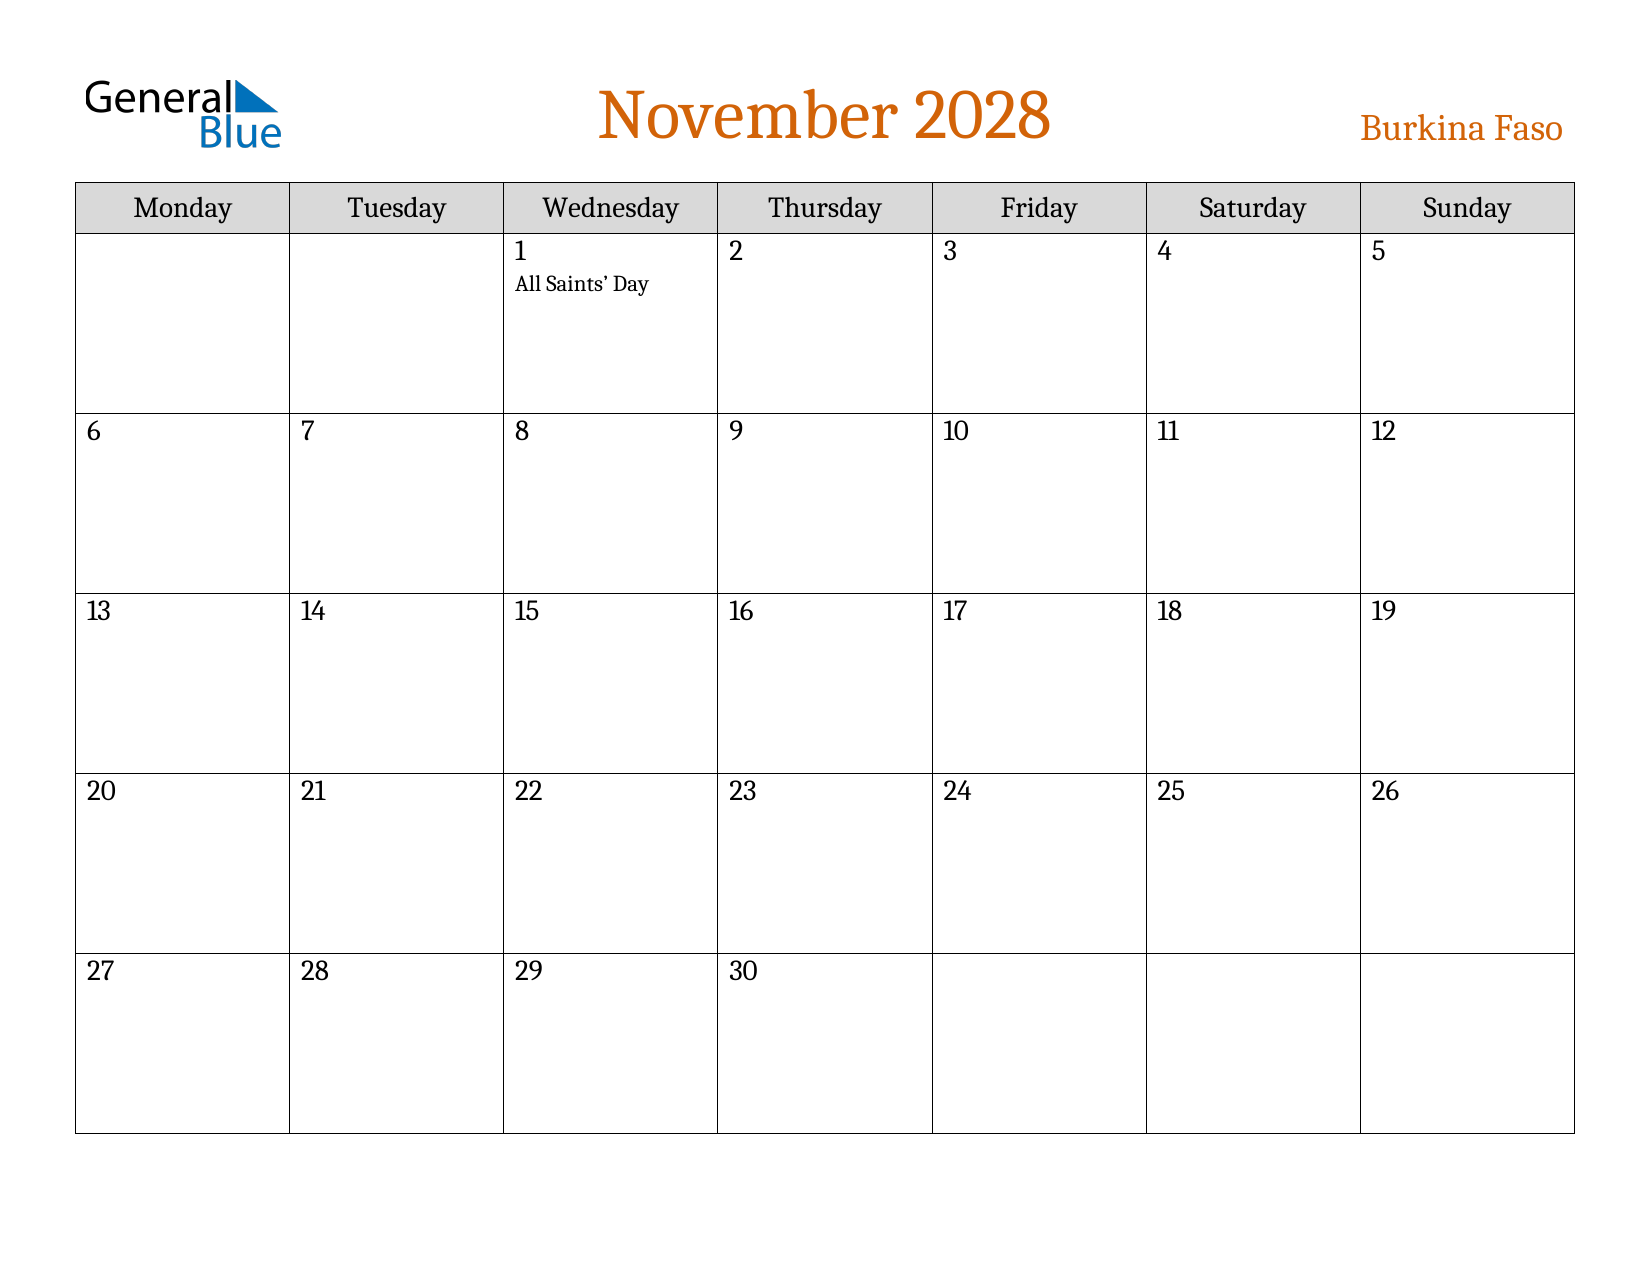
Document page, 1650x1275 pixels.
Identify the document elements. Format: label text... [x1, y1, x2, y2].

table_cell 1 [504, 234, 717, 270]
table_cell [933, 954, 1146, 990]
table_cell 25 [1147, 774, 1360, 810]
table_cell 16 [718, 594, 932, 630]
table_cell [290, 234, 503, 270]
picture [86, 80, 281, 148]
table_cell 29 [504, 954, 717, 990]
table_cell [933, 810, 1146, 953]
table_cell Thursday [718, 183, 932, 233]
table_cell 12 [1361, 414, 1574, 450]
table_cell [933, 990, 1146, 1133]
table_cell [718, 810, 932, 953]
table_cell [76, 810, 289, 953]
table_cell 4 [1147, 234, 1360, 270]
table_cell [290, 270, 503, 413]
table_cell 22 [504, 774, 717, 810]
table_cell 17 [933, 594, 1146, 630]
table_cell 9 [718, 414, 932, 450]
table_cell [290, 450, 503, 593]
table_cell 21 [290, 774, 503, 810]
table_cell 24 [933, 774, 1146, 810]
table_cell [718, 630, 932, 773]
table_cell [718, 450, 932, 593]
table_cell [1361, 270, 1574, 413]
table_cell 2 [718, 234, 932, 270]
table_cell [1361, 990, 1574, 1133]
table_cell [1147, 990, 1360, 1133]
table_cell Wednesday [504, 183, 717, 233]
table_header November 2028 [504, 75, 1146, 182]
table_cell [1147, 270, 1360, 413]
table_cell 28 [290, 954, 503, 990]
table_cell 20 [76, 774, 289, 810]
table_cell [933, 630, 1146, 773]
table_cell 5 [1361, 234, 1574, 270]
table_cell [504, 630, 717, 773]
table_cell [933, 270, 1146, 413]
table_cell 7 [290, 414, 503, 450]
table_cell [290, 810, 503, 953]
table_cell 11 [1147, 414, 1360, 450]
table_cell 19 [1361, 594, 1574, 630]
table_cell [504, 810, 717, 953]
table_cell [1361, 810, 1574, 953]
table_cell [76, 450, 289, 593]
table_cell 23 [718, 774, 932, 810]
table_cell [1147, 450, 1360, 593]
table_cell [1147, 810, 1360, 953]
table_cell 26 [1361, 774, 1574, 810]
table_cell [1361, 954, 1574, 990]
table_cell Tuesday [290, 183, 503, 233]
table_cell [504, 990, 717, 1133]
table_cell [76, 630, 289, 773]
table_cell [1147, 954, 1360, 990]
table_cell 15 [504, 594, 717, 630]
table_cell 3 [933, 234, 1146, 270]
table_cell 18 [1147, 594, 1360, 630]
table_header [76, 75, 503, 182]
table_cell [290, 990, 503, 1133]
table_cell 10 [933, 414, 1146, 450]
table_cell [718, 990, 932, 1133]
table_cell 6 [76, 414, 289, 450]
table_cell [76, 234, 289, 270]
table_cell 30 [718, 954, 932, 990]
table_cell [504, 450, 717, 593]
table_cell [76, 270, 289, 413]
table_cell [933, 450, 1146, 593]
table_cell [1361, 630, 1574, 773]
table_cell 14 [290, 594, 503, 630]
table_cell Saturday [1147, 183, 1360, 233]
table_cell [1361, 450, 1574, 593]
table_cell 8 [504, 414, 717, 450]
table_header Burkina Faso [1146, 75, 1574, 182]
table_cell 13 [76, 594, 289, 630]
table_cell [290, 630, 503, 773]
table_cell [76, 990, 289, 1133]
table_cell Friday [933, 183, 1146, 233]
table_cell 27 [76, 954, 289, 990]
table_cell Monday [76, 183, 289, 233]
table_cell [1147, 630, 1360, 773]
table_cell All Saints’ Day [504, 270, 717, 413]
table_cell [718, 270, 932, 413]
table_cell Sunday [1361, 183, 1574, 233]
